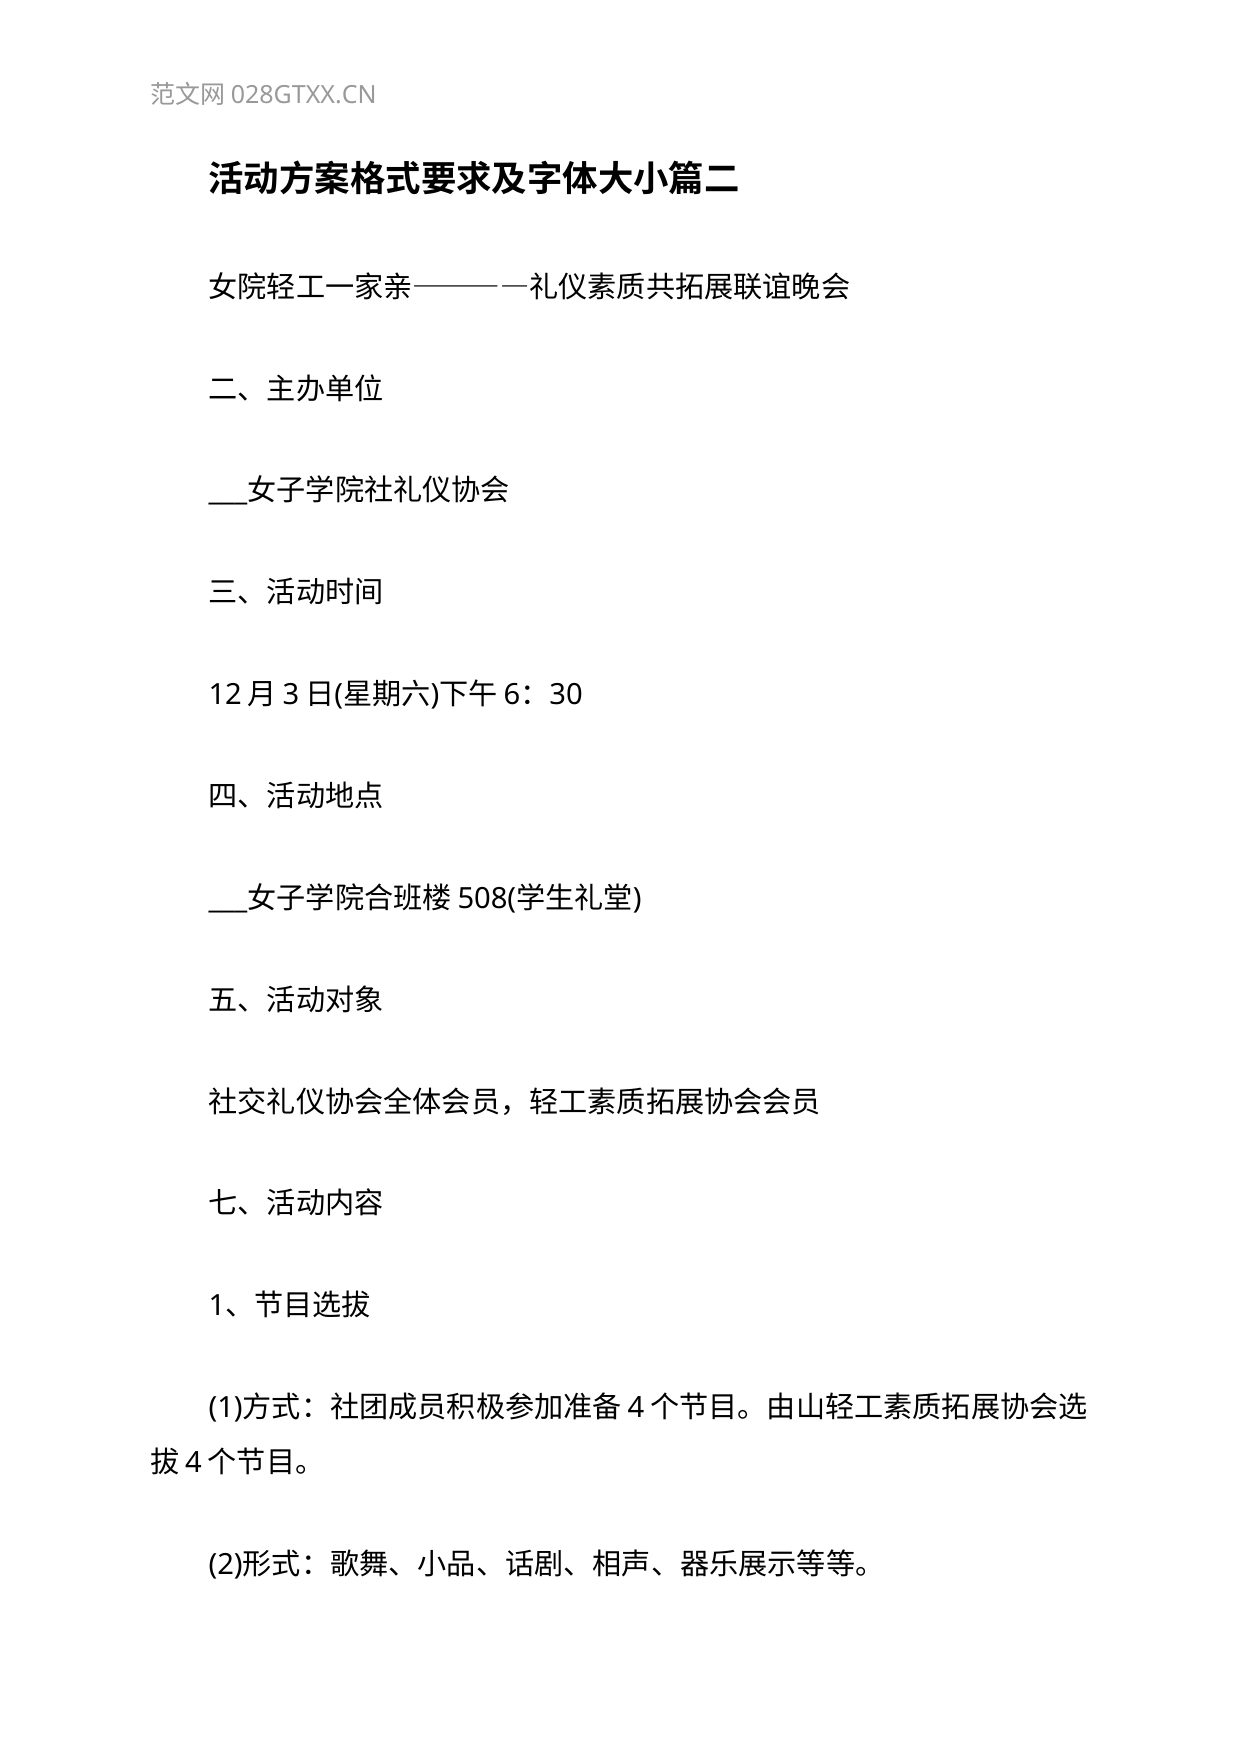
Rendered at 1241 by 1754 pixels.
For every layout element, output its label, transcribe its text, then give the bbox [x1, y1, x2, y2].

text (2)形式：歌舞、小品、话剧、相声、器乐展示等等。 [150, 1541, 1090, 1583]
text 1、节目选拔 [150, 1282, 1090, 1324]
text 女院轻工一家亲————礼仪素质共拓展联谊晚会 [150, 263, 1090, 306]
text 12月3日(星期六)下午6：30 [150, 671, 1090, 713]
text 七、活动内容 [150, 1180, 1090, 1222]
text 社交礼仪协会全体会员，轻工素质拓展协会会员 [150, 1078, 1090, 1121]
text 五、活动对象 [150, 976, 1090, 1019]
text 三、活动时间 [150, 569, 1090, 611]
text ___女子学院合班楼508(学生礼堂) [150, 874, 1090, 917]
text 四、活动地点 [150, 773, 1090, 815]
text 活动方案格式要求及字体大小篇二 [150, 150, 1090, 201]
text 二、主办单位 [150, 365, 1090, 407]
text ___女子学院社礼仪协会 [150, 467, 1090, 509]
text (1)方式：社团成员积极参加准备4个节目。由山轻工素质拓展协会选拔4个节目。 [150, 1384, 1090, 1481]
